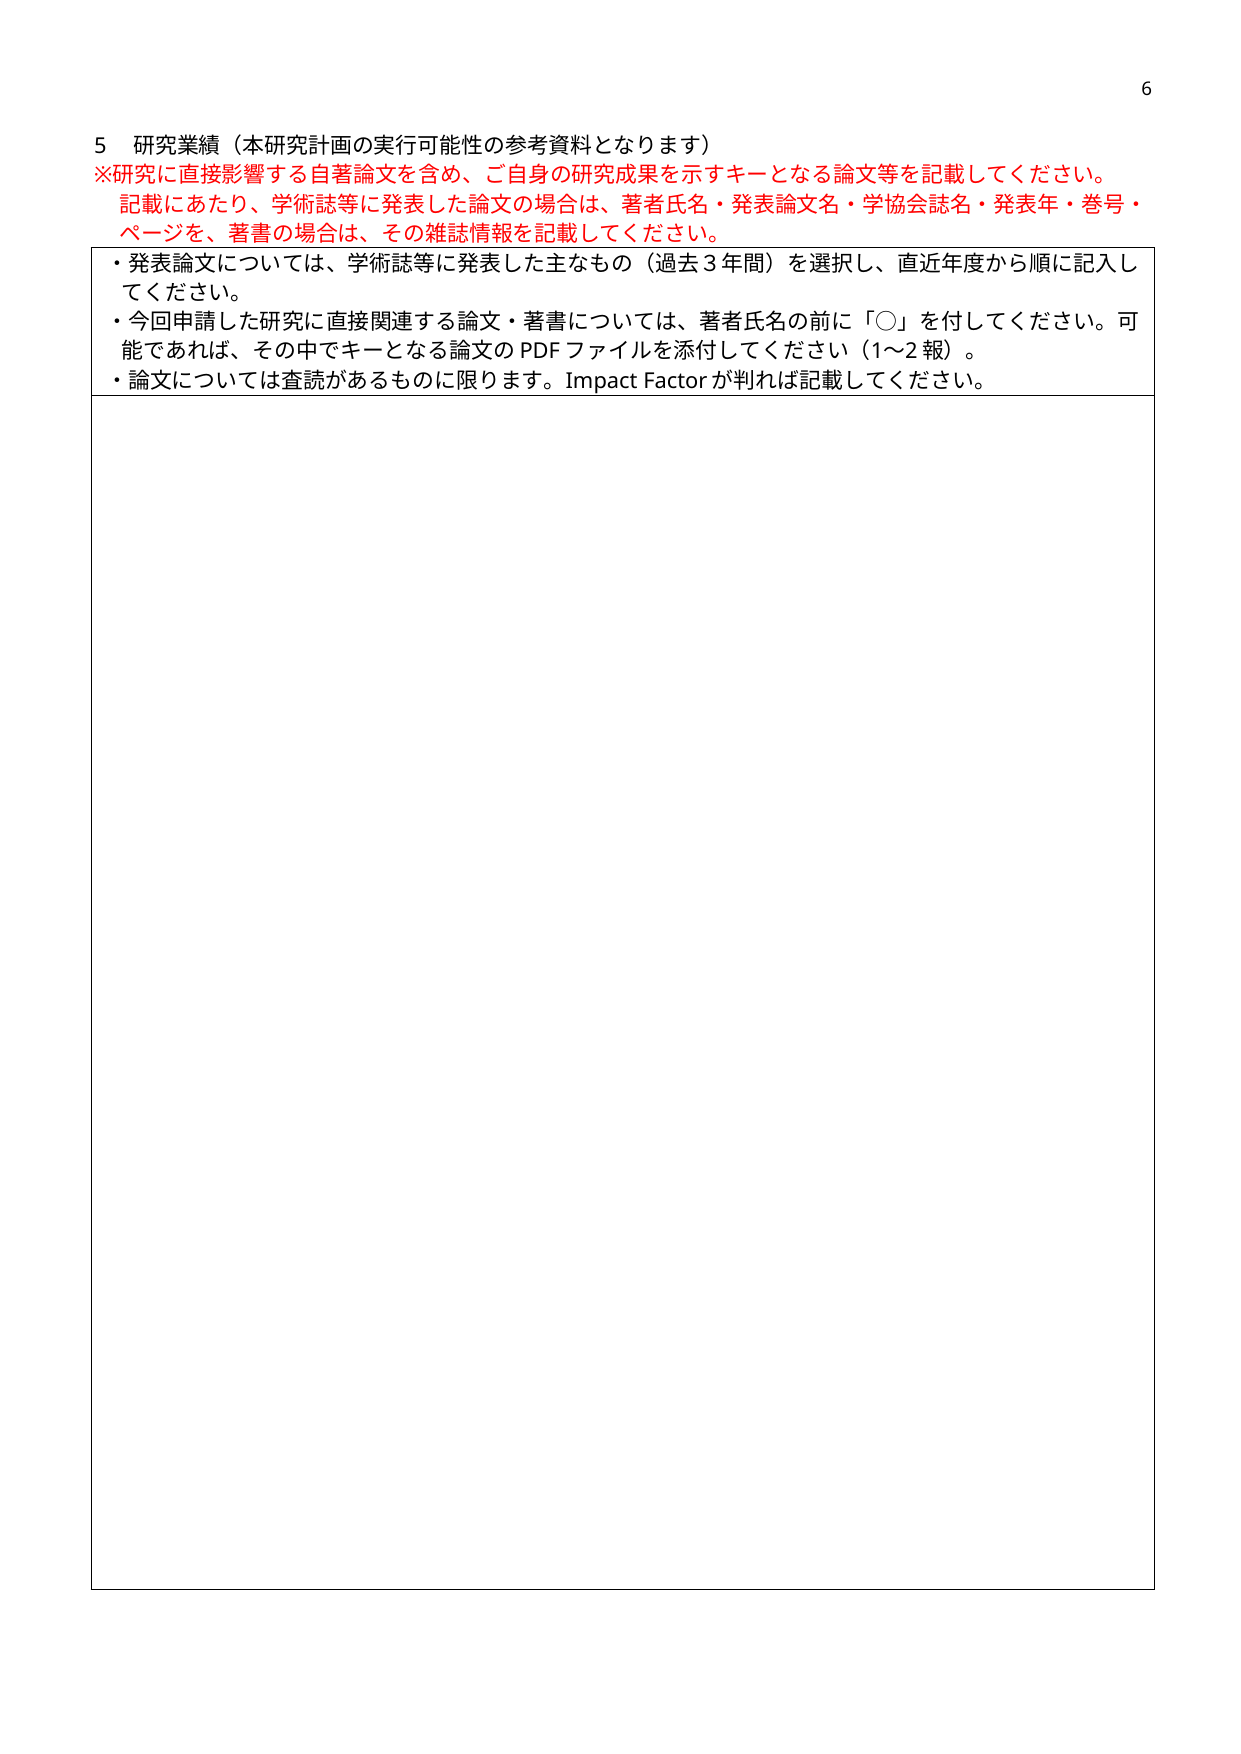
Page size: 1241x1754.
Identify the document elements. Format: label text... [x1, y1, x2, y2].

text 5 研究業績（本研究計画の実行可能性の参考資料となります） [94, 130, 1152, 159]
table_header ・発表論文については、学術誌等に発表した主なもの（過去３年間）を選択し、直近年度から順に記入してください。 ・今回申請した研究に直接関連する論文・著書については、著者氏名の前に「○」を付してください。可能であれば、その中でキーとなる論文のPDFファイルを添付してください（1～2報）。 ・論文については査読があるものに限ります。Impact Factorが判れば記載してください。 [92, 248, 1154, 395]
text ※研究に直接影響する自著論文を含め、ご自身の研究成果を示すキーとなる論文等を記載してください。 [94, 159, 1152, 189]
table_cell [92, 396, 1154, 1589]
text 記載にあたり、学術誌等に発表した論文の場合は、著者氏名・発表論文名・学協会誌名・発表年・巻号・ページを、著書の場合は、その雑誌情報を記載してください。 [119, 189, 1152, 247]
